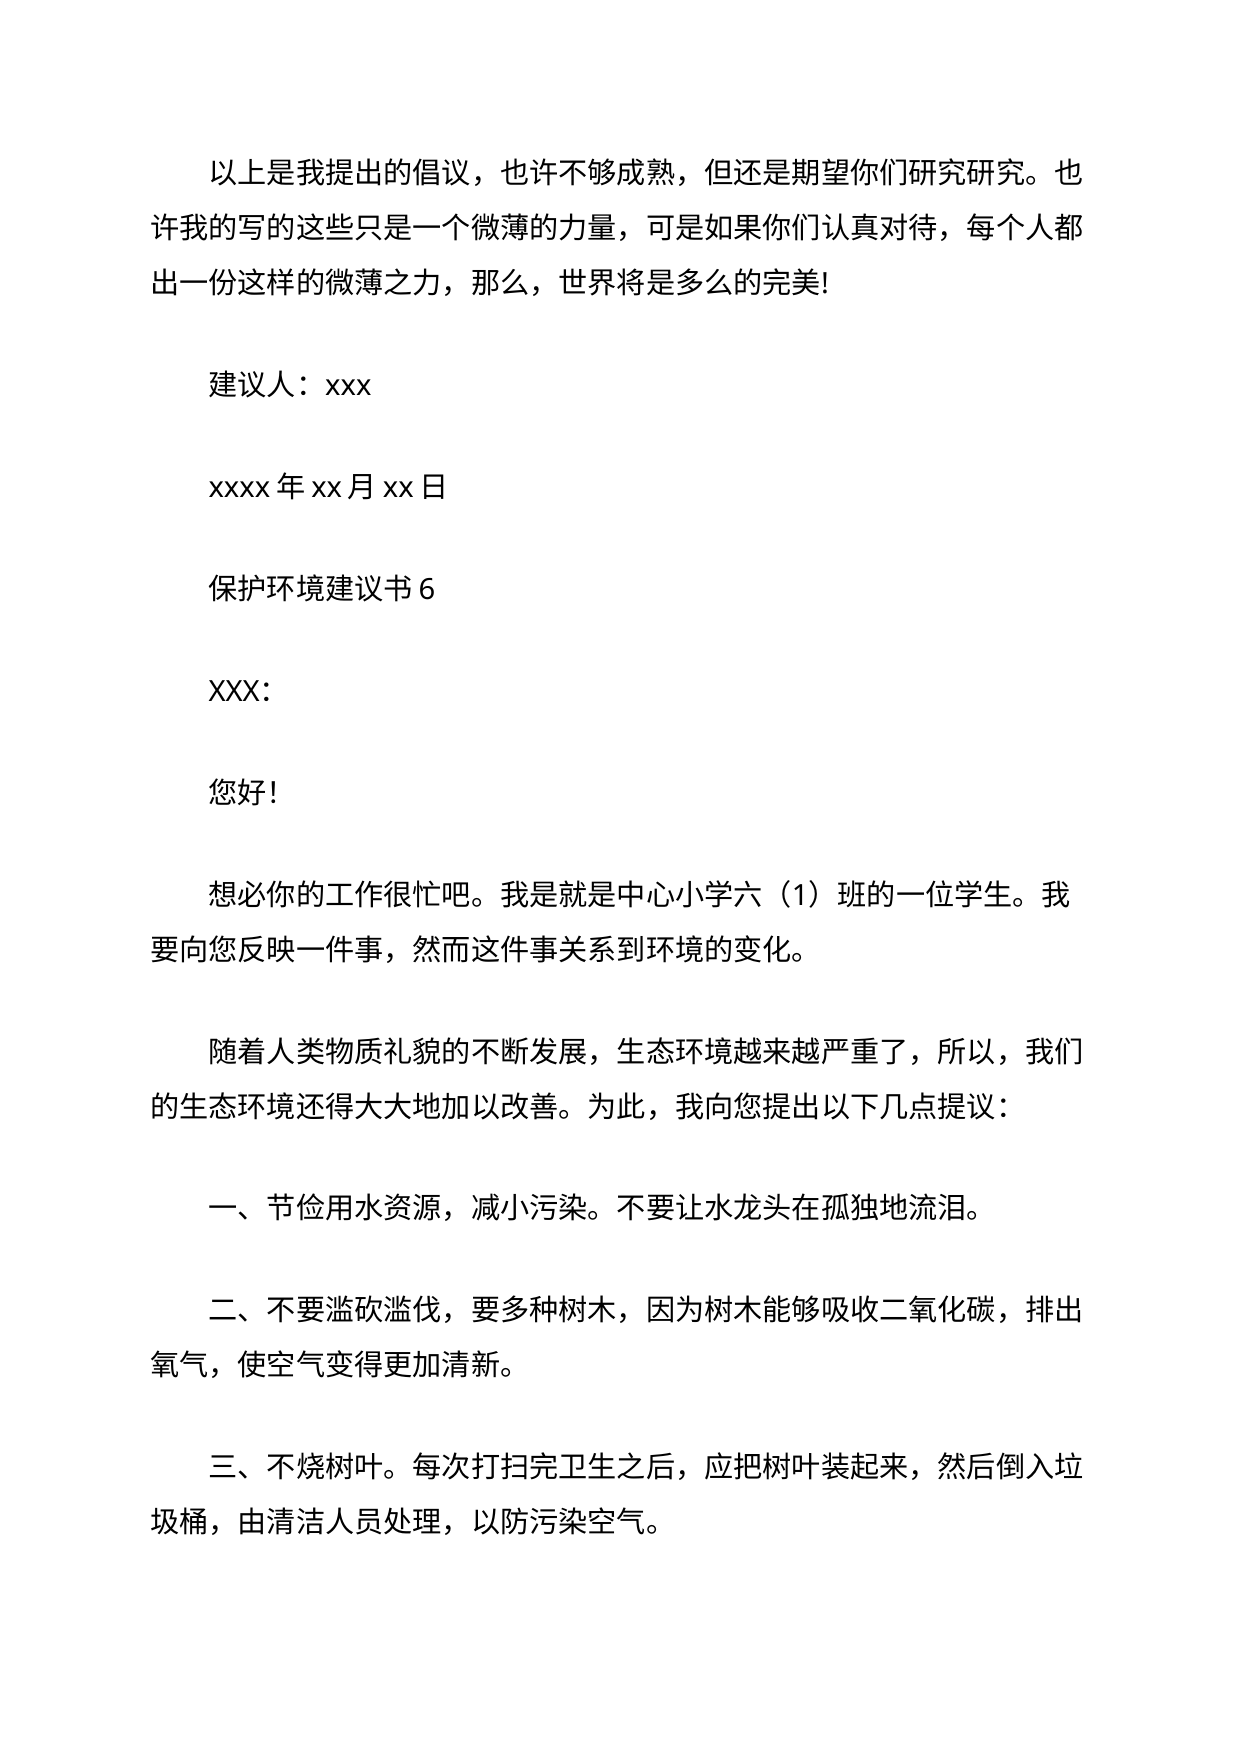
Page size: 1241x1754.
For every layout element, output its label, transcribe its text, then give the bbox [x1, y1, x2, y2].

text 您好！ [150, 770, 1090, 812]
text XXX： [150, 668, 1090, 710]
text 一、节俭用水资源，减小污染。不要让水龙头在孤独地流泪。 [150, 1185, 1090, 1227]
text 二、不要滥砍滥伐，要多种树木，因为树木能够吸收二氧化碳，排出氧气，使空气变得更加清新。 [150, 1287, 1090, 1384]
text 保护环境建议书6 [150, 566, 1090, 608]
text 三、不烧树叶。每次打扫完卫生之后，应把树叶装起来，然后倒入垃圾桶，由清洁人员处理，以防污染空气。 [150, 1443, 1090, 1541]
text 以上是我提出的倡议，也许不够成熟，但还是期望你们研究研究。也许我的写的这些只是一个微薄的力量，可是如果你们认真对待，每个人都出一份这样的微薄之力，那么，世界将是多么的完美! [150, 150, 1090, 302]
text 建议人：xxx [150, 362, 1090, 404]
text 随着人类物质礼貌的不断发展，生态环境越来越严重了，所以，我们的生态环境还得大大地加以改善。为此，我向您提出以下几点提议： [150, 1028, 1090, 1125]
text xxxx年xx月xx日 [150, 464, 1090, 506]
text 想必你的工作很忙吧。我是就是中心小学六（1）班的一位学生。我要向您反映一件事，然而这件事关系到环境的变化。 [150, 871, 1090, 969]
